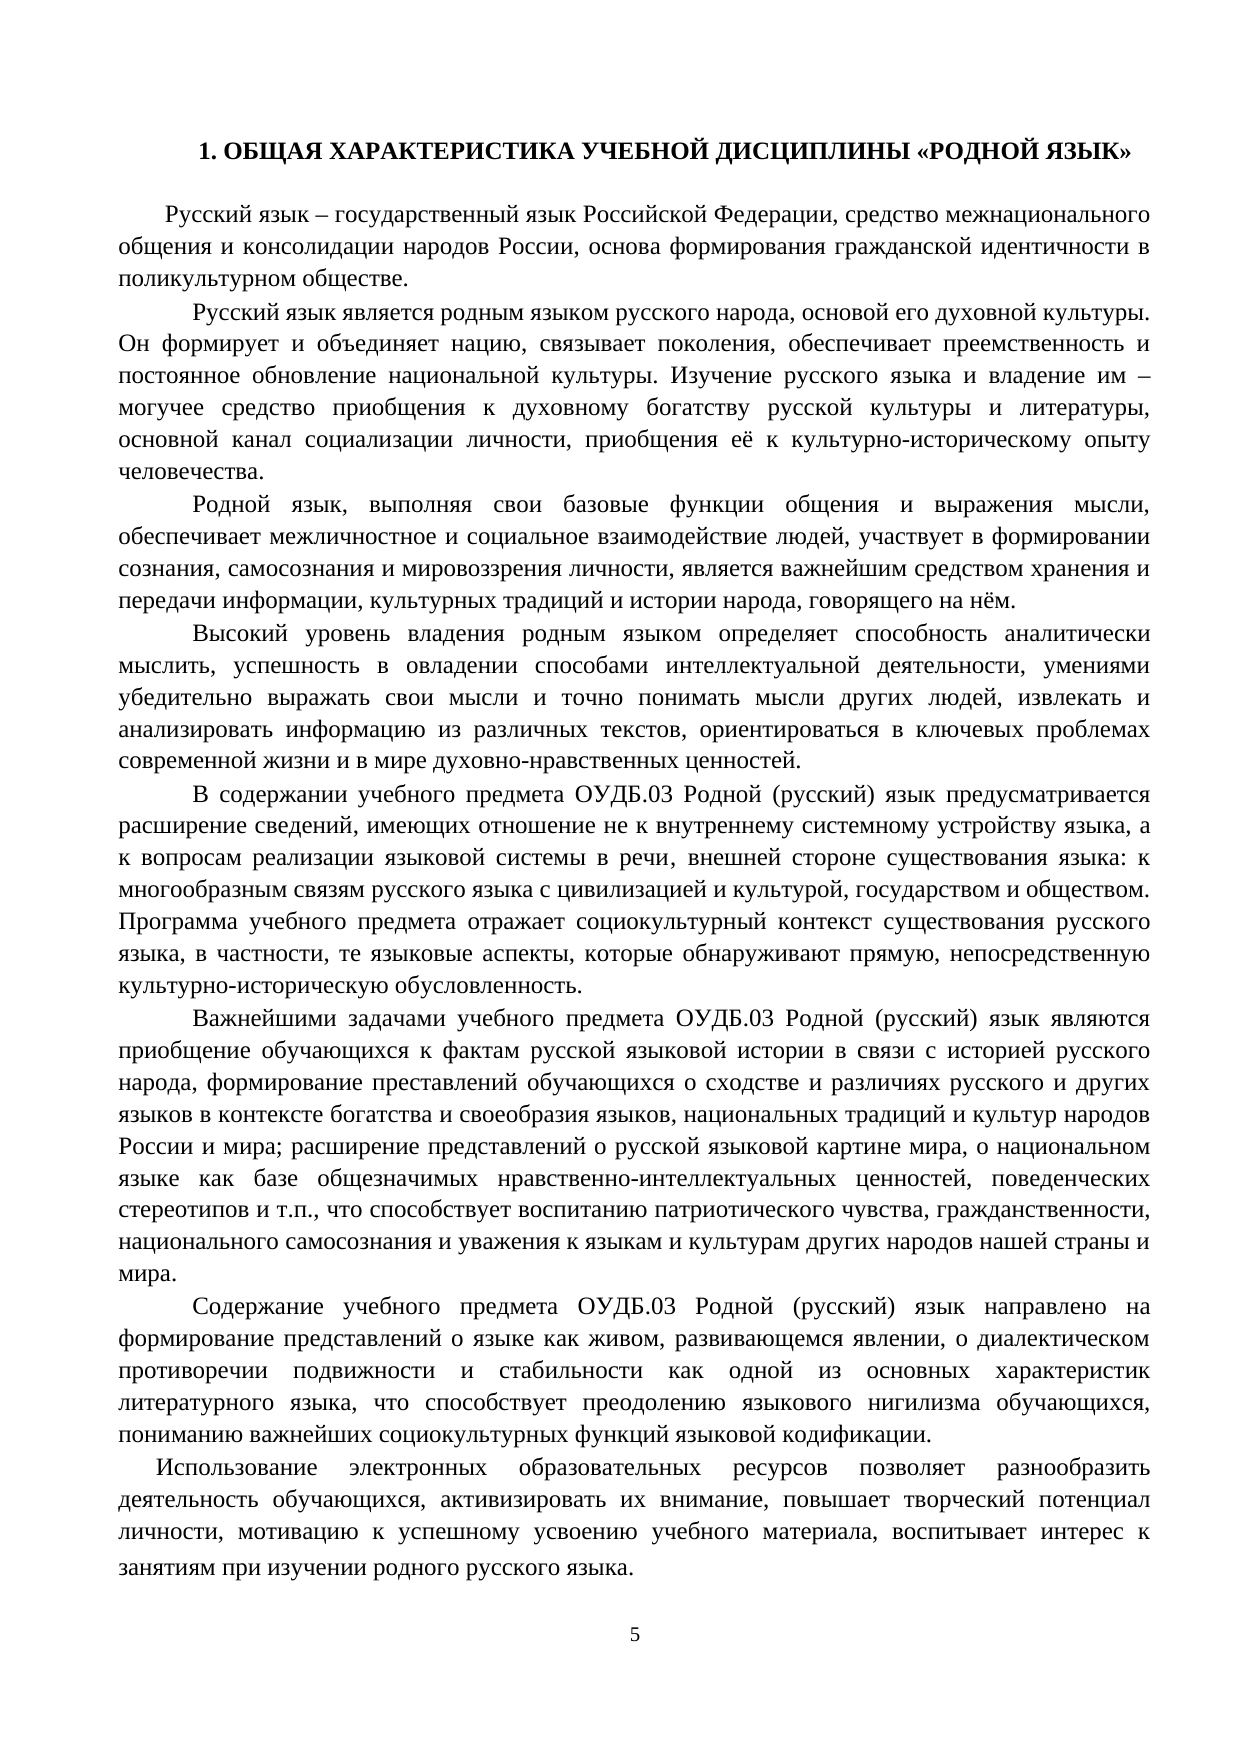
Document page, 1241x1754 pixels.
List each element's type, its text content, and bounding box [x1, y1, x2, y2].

text Содержание учебного предмета ОУДБ.03 Родной (русский) язык направлено на формирование представлений о языке как живом, развивающемся явлении, о диалектическом противоречии подвижности и стабильности как одной из основных характеристик литературного языка, что способствует преодолению языкового нигилизма обучающихся, пониманию важнейших социокультурных функций языковой кодификации. [118, 1291, 1151, 1448]
text Важнейшими задачами учебного предмета ОУДБ.03 Родной (русский) язык являются приобщение обучающихся к фактам русской языковой истории в связи с историей русского народа, формирование преставлений обучающихся о сходстве и различиях русского и других языков в контексте богатства и своеобразия языков, национальных традиций и культур народов России и мира; расширение представлений о русской языковой картине мира, о национальном языке как базе общезначимых нравственно-интеллектуальных ценностей, поведенческих стереотипов и т.п., что способствует воспитанию патриотического чувства, гражданственности, национального самосознания и уважения к языкам и культурам других народов нашей страны и мира. [118, 1003, 1151, 1287]
text Русский язык – государственный язык Российской Федерации, средство межнационального общения и консолидации народов России, основа формирования гражданской идентичности в поликультурном обществе. [118, 199, 1151, 292]
text В содержании учебного предмета ОУДБ.03 Родной (русский) язык предусматривается расширение сведений, имеющих отношение не к внутреннему системному устройству языка, а к вопросам реализации языковой системы в речи‚ внешней стороне существования языка: к многообразным связям русского языка с цивилизацией и культурой, государством и обществом. Программа учебного предмета отражает социокультурный контекст существования русского языка, в частности, те языковые аспекты, которые обнаруживают прямую, непосредственную культурно-историческую обусловленность. [118, 779, 1151, 999]
text 1. ОБЩАЯ ХАРАКТЕРИСТИКА УЧЕБНОЙ ДИСЦИПЛИНЫ «РОДНОЙ ЯЗЫК» [192, 136, 1152, 165]
text Использование электронных образовательных ресурсов позволяет разнообразить деятельность обучающихся, активизировать их внимание, повышает творческий потенциал личности, мотивацию к успешному усвоению учебного материала, воспитывает интерес к занятиям при изучении родного русского языка. [118, 1452, 1151, 1582]
text Высокий уровень владения родным языком определяет способность аналитически мыслить, успешность в овладении способами интеллектуальной деятельности, умениями убедительно выражать свои мысли и точно понимать мысли других людей, извлекать и анализировать информацию из различных текстов, ориентироваться в ключевых проблемах современной жизни и в мире духовно-нравственных ценностей. [118, 618, 1151, 774]
text Родной язык, выполняя свои базовые функции общения и выражения мысли, обеспечивает межличностное и социальное взаимодействие людей, участвует в формировании сознания, самосознания и мировоззрения личности, является важнейшим средством хранения и передачи информации, культурных традиций и истории народа, говорящего на нём. [118, 489, 1151, 613]
text Русский язык является родным языком русского народа, основой его духовной культуры. Он формирует и объединяет нацию, связывает поколения, обеспечивает преемственность и постоянное обновление национальной культуры. Изучение русского языка и владение им – могучее средство приобщения к духовному богатству русской культуры и литературы, основной канал социализации личности, приобщения её к культурно-историческому опыту человечества. [118, 297, 1151, 485]
